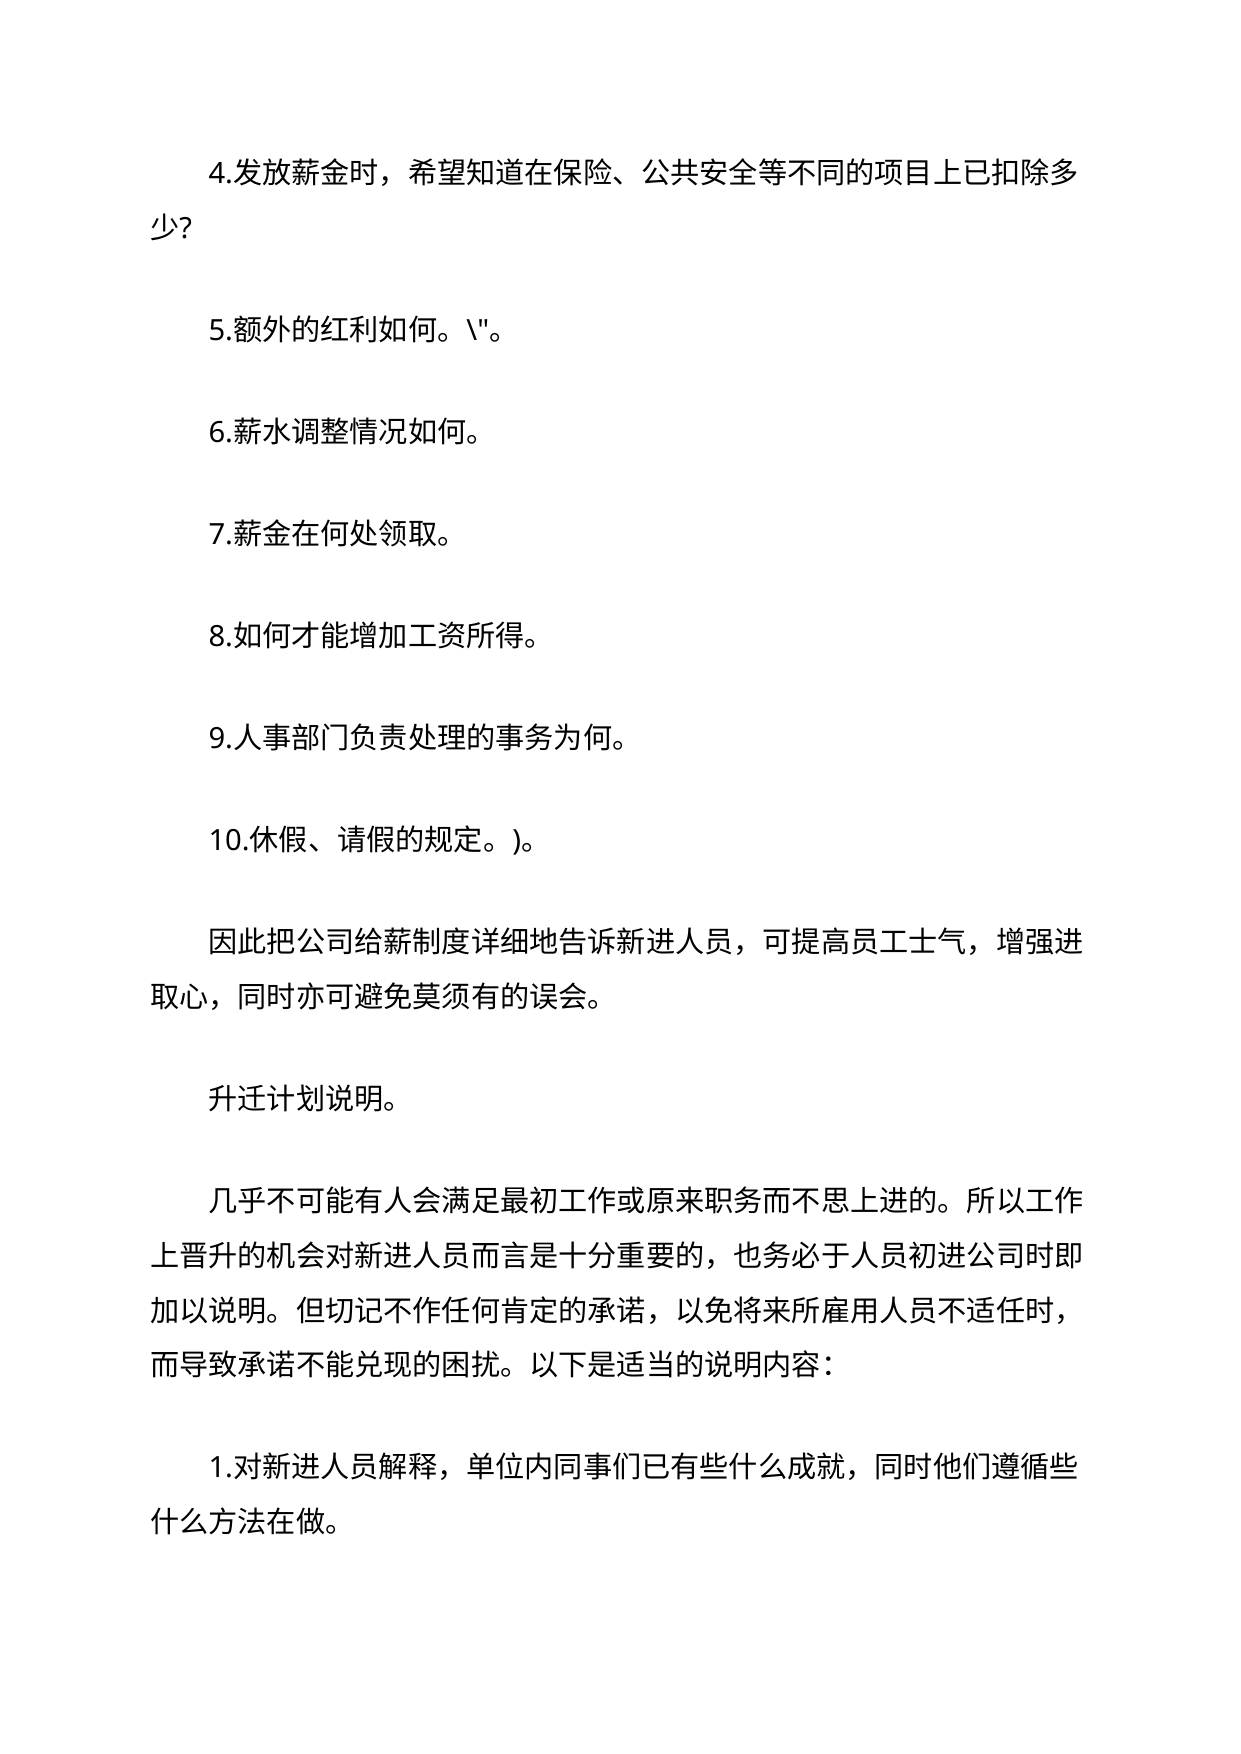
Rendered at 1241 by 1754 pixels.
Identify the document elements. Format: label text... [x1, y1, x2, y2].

text 9.人事部门负责处理的事务为何。 [150, 715, 1090, 757]
text 4.发放薪金时，希望知道在保险、公共安全等不同的项目上已扣除多少? [150, 150, 1090, 247]
text 升迁计划说明。 [150, 1076, 1090, 1118]
text 5.额外的红利如何。\"。 [150, 307, 1090, 349]
text 因此把公司给薪制度详细地告诉新进人员，可提高员工士气，增强进取心，同时亦可避免莫须有的误会。 [150, 919, 1090, 1016]
text 10.休假、请假的规定。)。 [150, 817, 1090, 859]
text 1.对新进人员解释，单位内同事们已有些什么成就，同时他们遵循些什么方法在做。 [150, 1444, 1090, 1541]
text 7.薪金在何处领取。 [150, 511, 1090, 553]
text 8.如何才能增加工资所得。 [150, 613, 1090, 655]
text 几乎不可能有人会满足最初工作或原来职务而不思上进的。所以工作上晋升的机会对新进人员而言是十分重要的，也务必于人员初进公司时即加以说明。但切记不作任何肯定的承诺，以免将来所雇用人员不适任时，而导致承诺不能兑现的困扰。以下是适当的说明内容： [150, 1177, 1090, 1384]
text 6.薪水调整情况如何。 [150, 409, 1090, 451]
